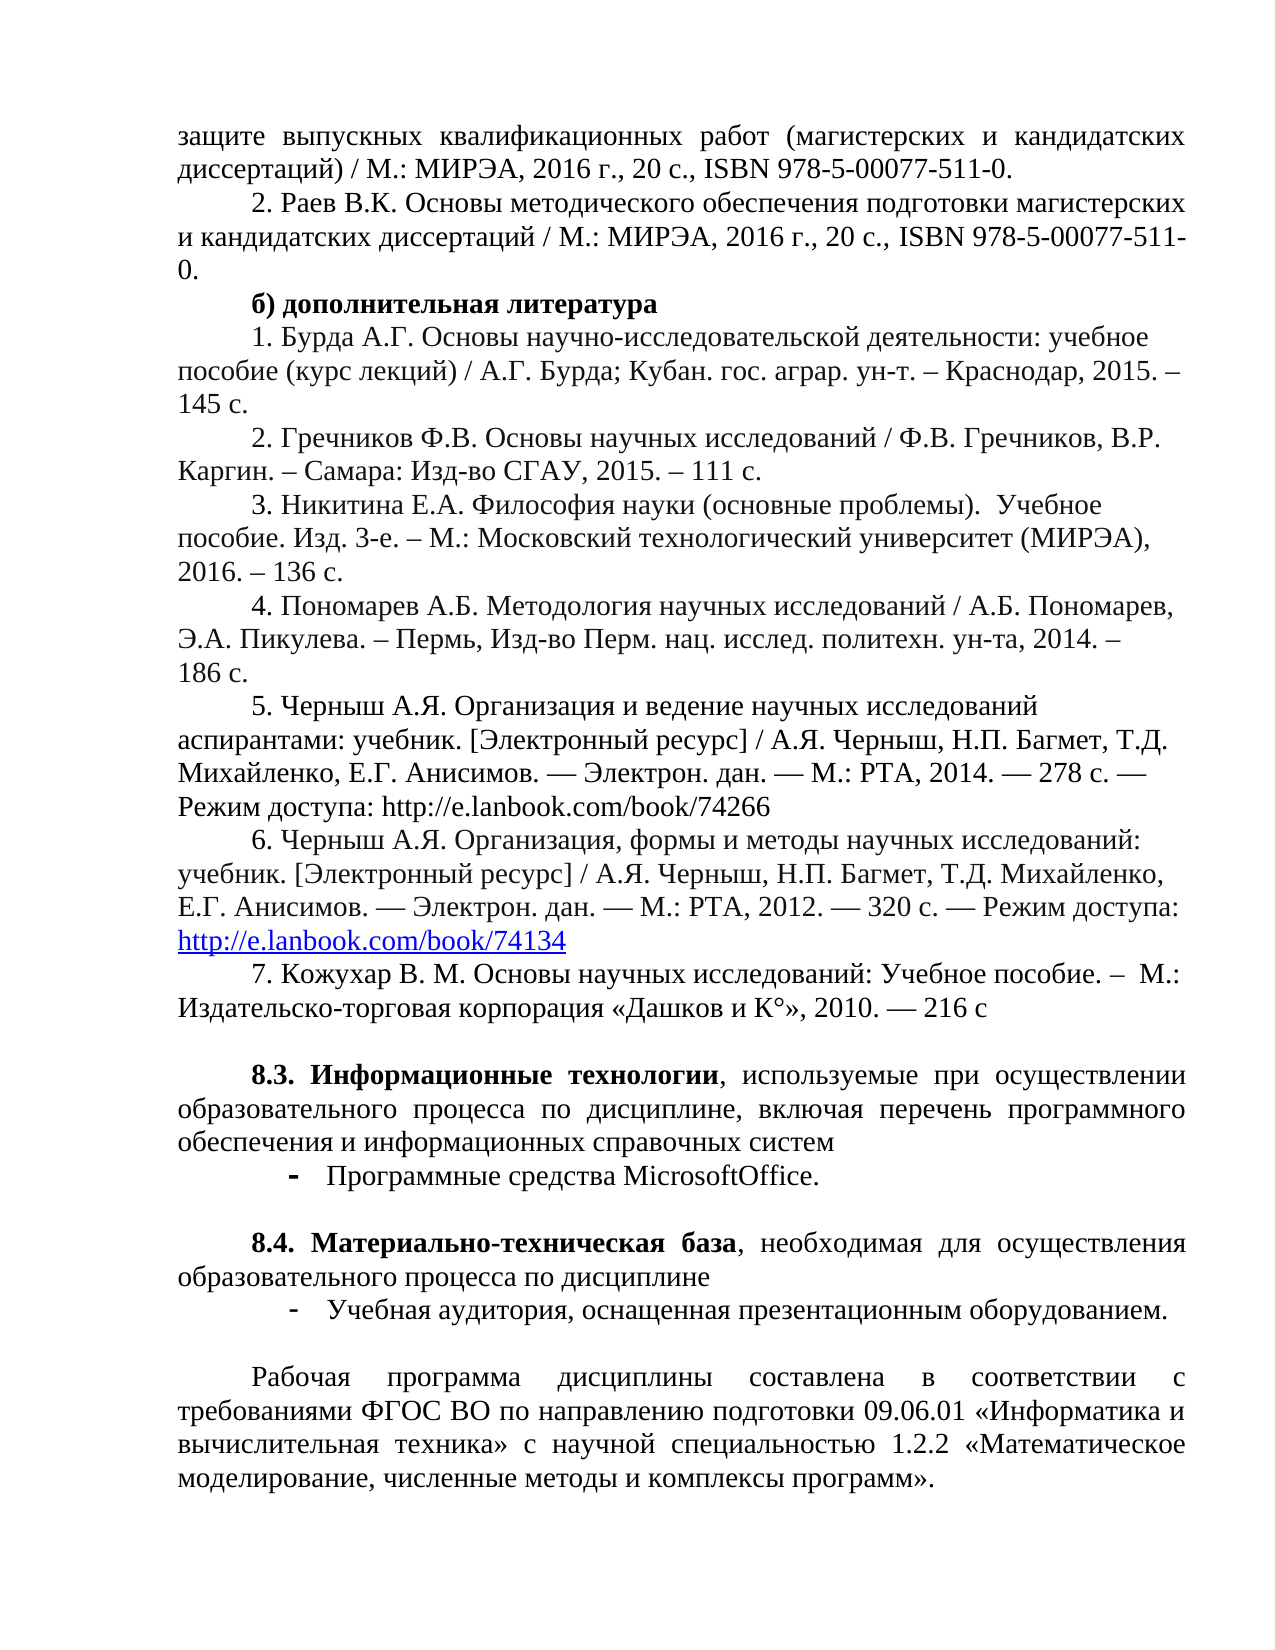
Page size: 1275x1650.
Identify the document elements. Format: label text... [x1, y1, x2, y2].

text 8.4. Материально-техническая база, необходимая для осуществления образовательного процесса по дисциплине [177, 1225, 1186, 1292]
list Черныш А.Я. Организация и ведение научных исследований аспирантами: учебник. [Электронный ресурс] / А.Я. Черныш, Н.П. Багмет, Т.Д. Михайленко, Е.Г. Анисимов. — Электрон. дан. — М.: РТА, 2014. — 278 с. — Режим доступа: http://e.lanbook.com/book/74266 [177, 688, 1186, 822]
list Гречников Ф.В. Основы научных исследований / Ф.В. Гречников, В.Р. Каргин. – Самара: Изд-во СГАУ, 2015. – 111 с. [177, 420, 1186, 487]
text 2. Раев В.К. Основы методического обеспечения подготовки магистерских и кандидатских диссертаций / М.: МИРЭА, 2016 г., 20 с., ISBN 978-5-00077-511-0. [177, 185, 1186, 286]
list Пономарев А.Б. Методология научных исследований / А.Б. Пономарев, Э.А. Пикулева. – Пермь, Изд-во Перм. нац. исслед. политехн. ун-та, 2014. – 186 с. [177, 588, 1186, 688]
text 8.3. Информационные технологии, используемые при осуществлении образовательного процесса по дисциплине, включая перечень программного обеспечения и информационных справочных систем [177, 1057, 1186, 1158]
text Рабочая программа дисциплины составлена в соответствии с требованиями ФГОС ВО по направлению подготовки 09.06.01 «Информатика и вычислительная техника» с научной специальностью 1.2.2 «Математическое моделирование, численные методы и комплексы программ». [177, 1359, 1186, 1493]
list Учебная аудитория, оснащенная презентационным оборудованием. [288, 1292, 1186, 1326]
list Бурда А.Г. Основы научно-исследовательской деятельности: учебное пособие (курс лекций) / А.Г. Бурда; Кубан. гос. аграр. ун-т. – Краснодар, 2015. – 145 с. [177, 319, 1186, 420]
list Никитина Е.А. Философия науки (основные проблемы). Учебное пособие. Изд. 3-е. – М.: Московский технологический университет (МИРЭА), 2016. – 136 с. [177, 487, 1186, 588]
text б) дополнительная литература [177, 286, 1186, 319]
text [177, 118, 1186, 185]
list Черныш А.Я. Организация, формы и методы научных исследований: учебник. [Электронный ресурс] / А.Я. Черныш, Н.П. Багмет, Т.Д. Михайленко, Е.Г. Анисимов. — Электрон. дан. — М.: РТА, 2012. — 320 с. — Режим доступа: http://e.lanbook.com/book/74134 [177, 822, 1186, 957]
list Кожухар В. М. Основы научных исследований: Учебное пособие. – М.: Издательско-торговая корпорация «Дашков и К°», 2010. — 216 с [177, 957, 1186, 1024]
list Программные средства MicrosoftOffice. [288, 1158, 1186, 1192]
